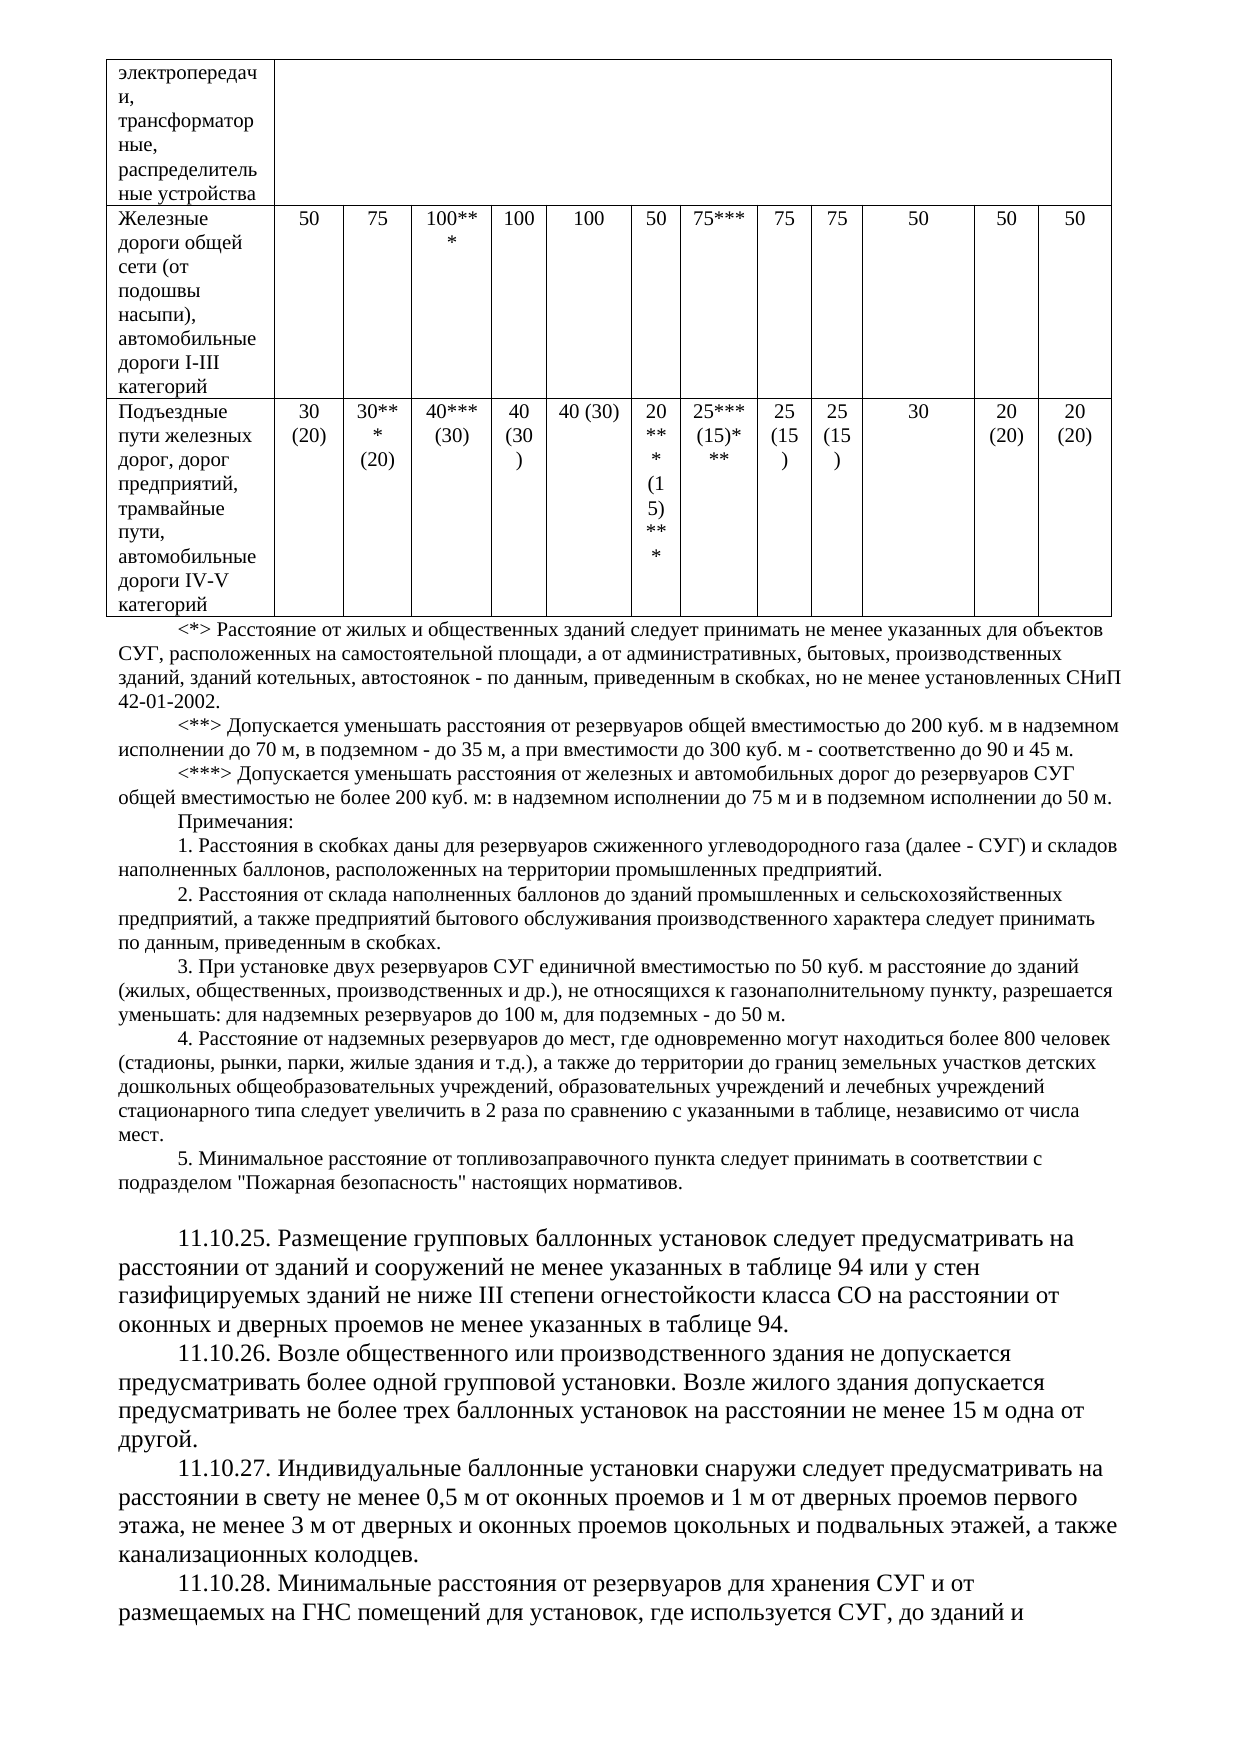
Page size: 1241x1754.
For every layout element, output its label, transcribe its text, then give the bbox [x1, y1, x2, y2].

text <***> Допускается уменьшать расстояния от железных и автомобильных дорог до резервуаров СУГ общей вместимостью не более 200 куб. м: в надземном исполнении до 75 м и в подземном исполнении до 50 м. [118, 761, 1122, 809]
text Примечания: [118, 809, 1122, 833]
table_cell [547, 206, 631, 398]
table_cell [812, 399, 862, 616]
text 2. Расстояния от склада наполненных баллонов до зданий промышленных и сельскохозяйственных предприятий, а также предприятий бытового обслуживания производственного характера следует принимать по данным, приведенным в скобках. [118, 881, 1122, 954]
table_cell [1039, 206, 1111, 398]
text 11.10.25. Размещение групповых баллонных установок следует предусматривать на расстоянии от зданий и сооружений не менее указанных в таблице 94 или у стен газифицируемых зданий не ниже III степени огнестойкости класса СО на расстоянии от оконных и дверных проемов не менее указанных в таблице 94. [118, 1223, 1122, 1338]
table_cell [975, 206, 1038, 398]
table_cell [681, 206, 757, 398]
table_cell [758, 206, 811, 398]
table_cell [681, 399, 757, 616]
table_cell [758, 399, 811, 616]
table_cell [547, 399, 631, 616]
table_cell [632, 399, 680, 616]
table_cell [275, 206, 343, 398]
text 5. Минимальное расстояние от топливозаправочного пункта следует принимать в соответствии с подразделом "Пожарная безопасность" настоящих нормативов. [118, 1146, 1122, 1194]
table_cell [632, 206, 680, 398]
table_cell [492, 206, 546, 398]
text 3. При установке двух резервуаров СУГ единичной вместимостью по 50 куб. м расстояние до зданий (жилых, общественных, производственных и др.), не относящихся к газонаполнительному пункту, разрешается уменьшать: для надземных резервуаров до 100 м, для подземных - до 50 м. [118, 954, 1122, 1026]
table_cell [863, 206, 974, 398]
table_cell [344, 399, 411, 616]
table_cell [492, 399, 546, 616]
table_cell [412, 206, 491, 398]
text 11.10.26. Возле общественного или производственного здания не допускается предусматривать более одной групповой установки. Возле жилого здания допускается предусматривать не более трех баллонных установок на расстоянии не менее 15 м одна от другой. [118, 1338, 1122, 1453]
text 11.10.27. Индивидуальные баллонные установки снаружи следует предусматривать на расстоянии в свету не менее 0,5 м от оконных проемов и 1 м от дверных проемов первого этажа, не менее 3 м от дверных и оконных проемов цокольных и подвальных этажей, а также канализационных колодцев. [118, 1453, 1122, 1568]
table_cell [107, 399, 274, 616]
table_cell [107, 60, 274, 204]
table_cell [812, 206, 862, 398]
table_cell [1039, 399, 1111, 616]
text <*> Расстояние от жилых и общественных зданий следует принимать не менее указанных для объектов СУГ, расположенных на самостоятельной площади, а от административных, бытовых, производственных зданий, зданий котельных, автостоянок - по данным, приведенным в скобках, но не менее установленных СНиП 42-01-2002. [118, 617, 1122, 713]
text <**> Допускается уменьшать расстояния от резервуаров общей вместимостью до 200 куб. м в надземном исполнении до 70 м, в подземном - до 35 м, а при вместимости до 300 куб. м - соответственно до 90 и 45 м. [118, 713, 1122, 761]
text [118, 1568, 1122, 1626]
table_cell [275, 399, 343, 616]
text 1. Расстояния в скобках даны для резервуаров сжиженного углеводородного газа (далее - СУГ) и складов наполненных баллонов, расположенных на территории промышленных предприятий. [118, 833, 1122, 881]
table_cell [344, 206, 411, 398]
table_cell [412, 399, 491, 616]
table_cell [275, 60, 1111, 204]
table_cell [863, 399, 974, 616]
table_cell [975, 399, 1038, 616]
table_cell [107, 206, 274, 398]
text 4. Расстояние от надземных резервуаров до мест, где одновременно могут находиться более 800 человек (стадионы, рынки, парки, жилые здания и т.д.), а также до территории до границ земельных участков детских дошкольных общеобразовательных учреждений, образовательных учреждений и лечебных учреждений стационарного типа следует увеличить в 2 раза по сравнению с указанными в таблице, независимо от числа мест. [118, 1026, 1122, 1146]
